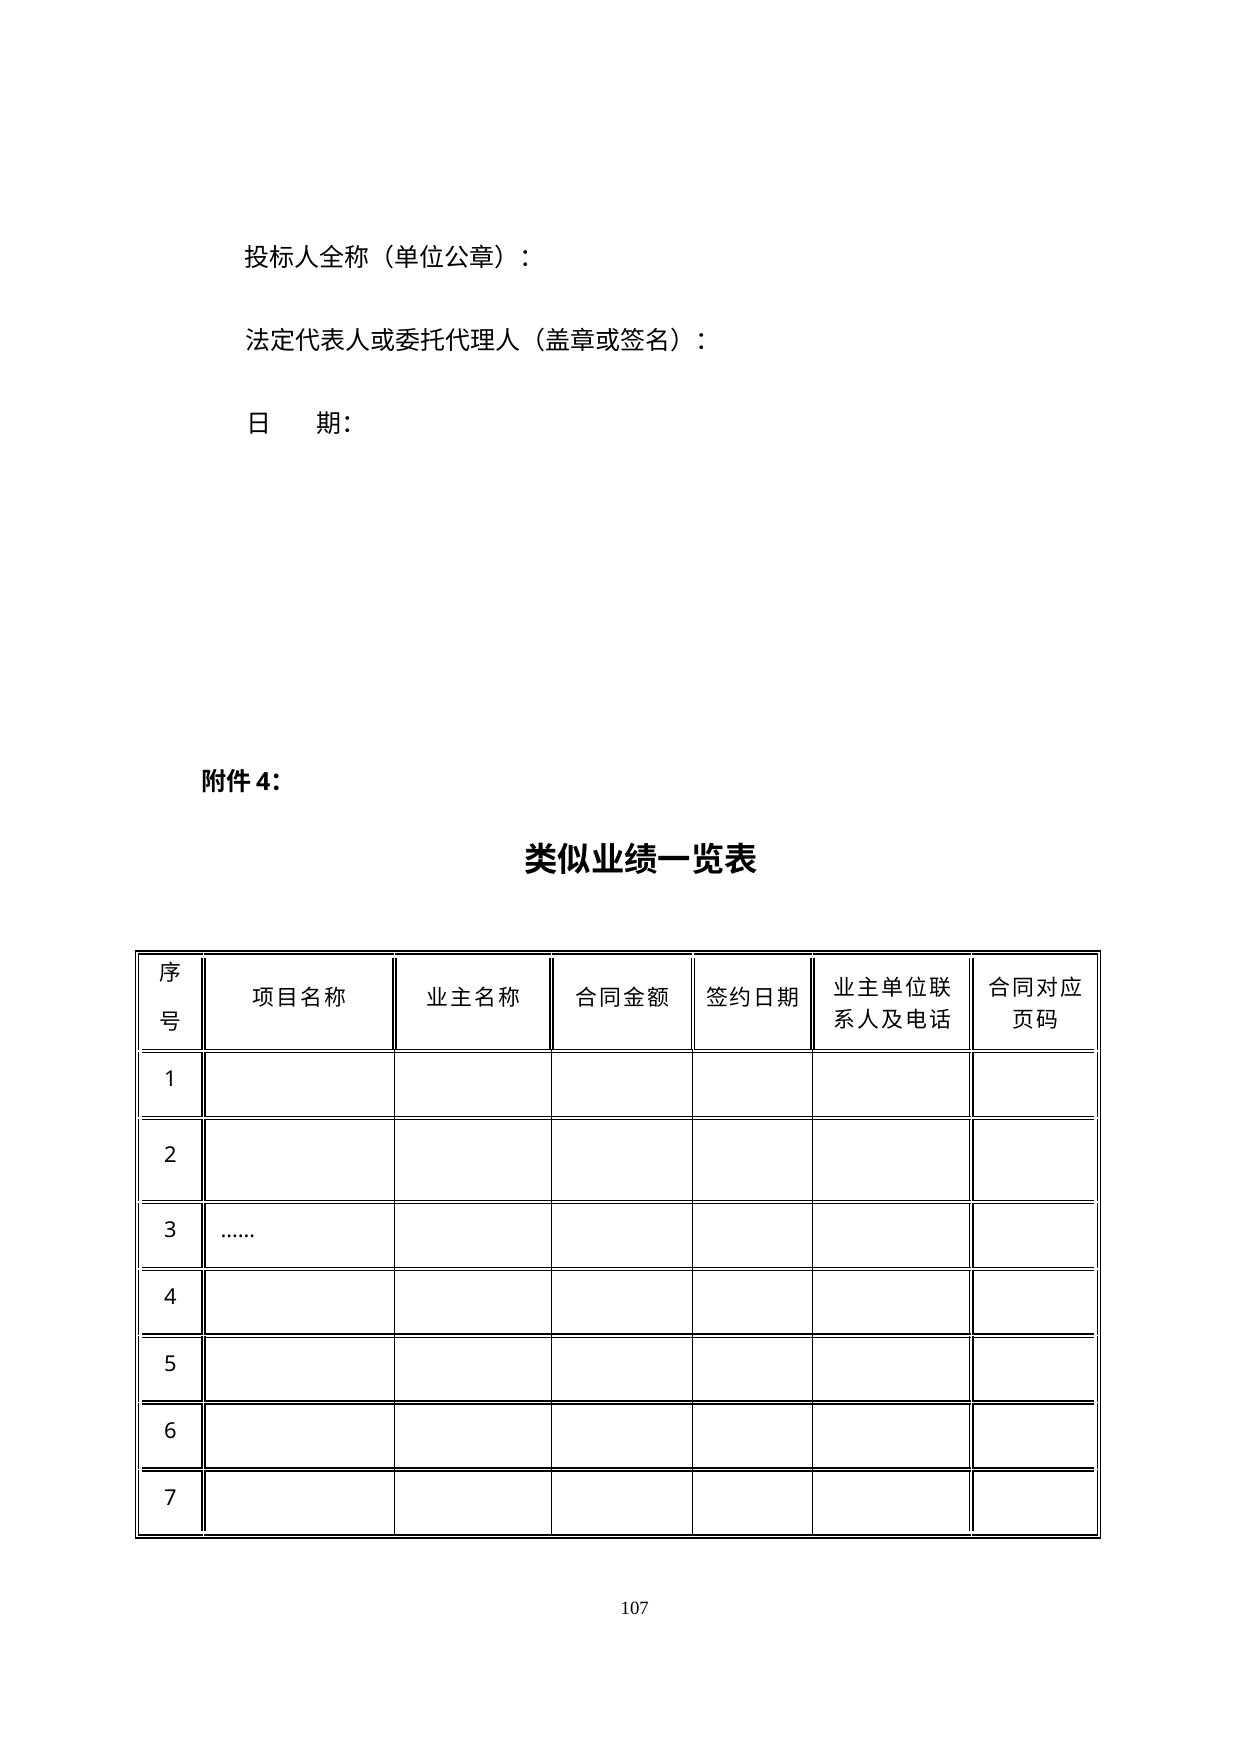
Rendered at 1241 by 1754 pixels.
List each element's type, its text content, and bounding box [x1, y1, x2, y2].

table_cell [206, 1120, 394, 1199]
table_cell [693, 1120, 812, 1199]
table_cell [971, 1400, 1099, 1467]
table_cell [395, 1271, 551, 1333]
table_cell [203, 1467, 394, 1534]
table_cell [971, 1467, 1099, 1534]
table_cell [552, 1405, 692, 1467]
table_header 合同对应页码 [971, 952, 1099, 1049]
text 投标人全称（单位公章）： [244, 223, 1081, 288]
table_cell 5 [137, 1333, 203, 1400]
table_cell [813, 1120, 969, 1199]
text 日 期： [201, 389, 1081, 454]
table_cell [813, 1472, 971, 1534]
table_cell [206, 1405, 394, 1467]
table_cell [693, 1053, 812, 1116]
table_cell [971, 1116, 1099, 1199]
table_cell 7 [137, 1467, 203, 1534]
table_cell [693, 1472, 812, 1534]
text 附件4： [201, 747, 1081, 812]
table_cell [693, 1204, 812, 1266]
text 类似业绩一览表 [201, 824, 1081, 889]
table_header 项目名称 [203, 952, 394, 1049]
table_cell 3 [137, 1200, 203, 1266]
table_header 序号 [139, 955, 203, 1049]
table_cell [206, 1338, 394, 1400]
table_header 业主单位联系人及电话 [813, 955, 971, 1049]
text 法定代表人或委托代理人（盖章或签名）： [201, 306, 1081, 371]
table_cell 1 [137, 1049, 203, 1116]
table_cell [395, 1338, 551, 1400]
table_cell [813, 1271, 969, 1333]
table_cell [971, 1049, 1099, 1116]
table_cell 4 [137, 1266, 203, 1333]
table_cell [206, 1271, 394, 1333]
table_cell [552, 1338, 692, 1400]
table_cell [552, 1053, 692, 1116]
table_cell [552, 1472, 692, 1534]
table_cell …… [206, 1204, 394, 1266]
table_header 合同金额 [551, 952, 693, 1049]
table_cell [813, 1204, 969, 1266]
table_header 签约日期 [693, 954, 812, 1049]
table_cell [971, 1266, 1099, 1333]
table_cell [395, 1120, 551, 1199]
table_cell [552, 1120, 692, 1199]
table_cell [813, 1053, 969, 1116]
table_cell [395, 1472, 551, 1534]
table_cell [693, 1271, 812, 1333]
table_cell [552, 1204, 692, 1266]
table_header 业主名称 [395, 955, 551, 1049]
table_cell [813, 1405, 969, 1467]
table_cell [395, 1053, 551, 1116]
table_cell [813, 1338, 969, 1400]
table_cell [971, 1200, 1099, 1266]
table_cell [971, 1333, 1099, 1400]
table_cell [395, 1204, 551, 1266]
table_cell [395, 1405, 551, 1467]
table_cell 2 [137, 1116, 203, 1199]
table_cell 6 [137, 1400, 203, 1467]
table_cell [693, 1338, 812, 1400]
table_cell [693, 1405, 812, 1467]
table_cell [206, 1053, 394, 1116]
table_cell [552, 1271, 692, 1333]
